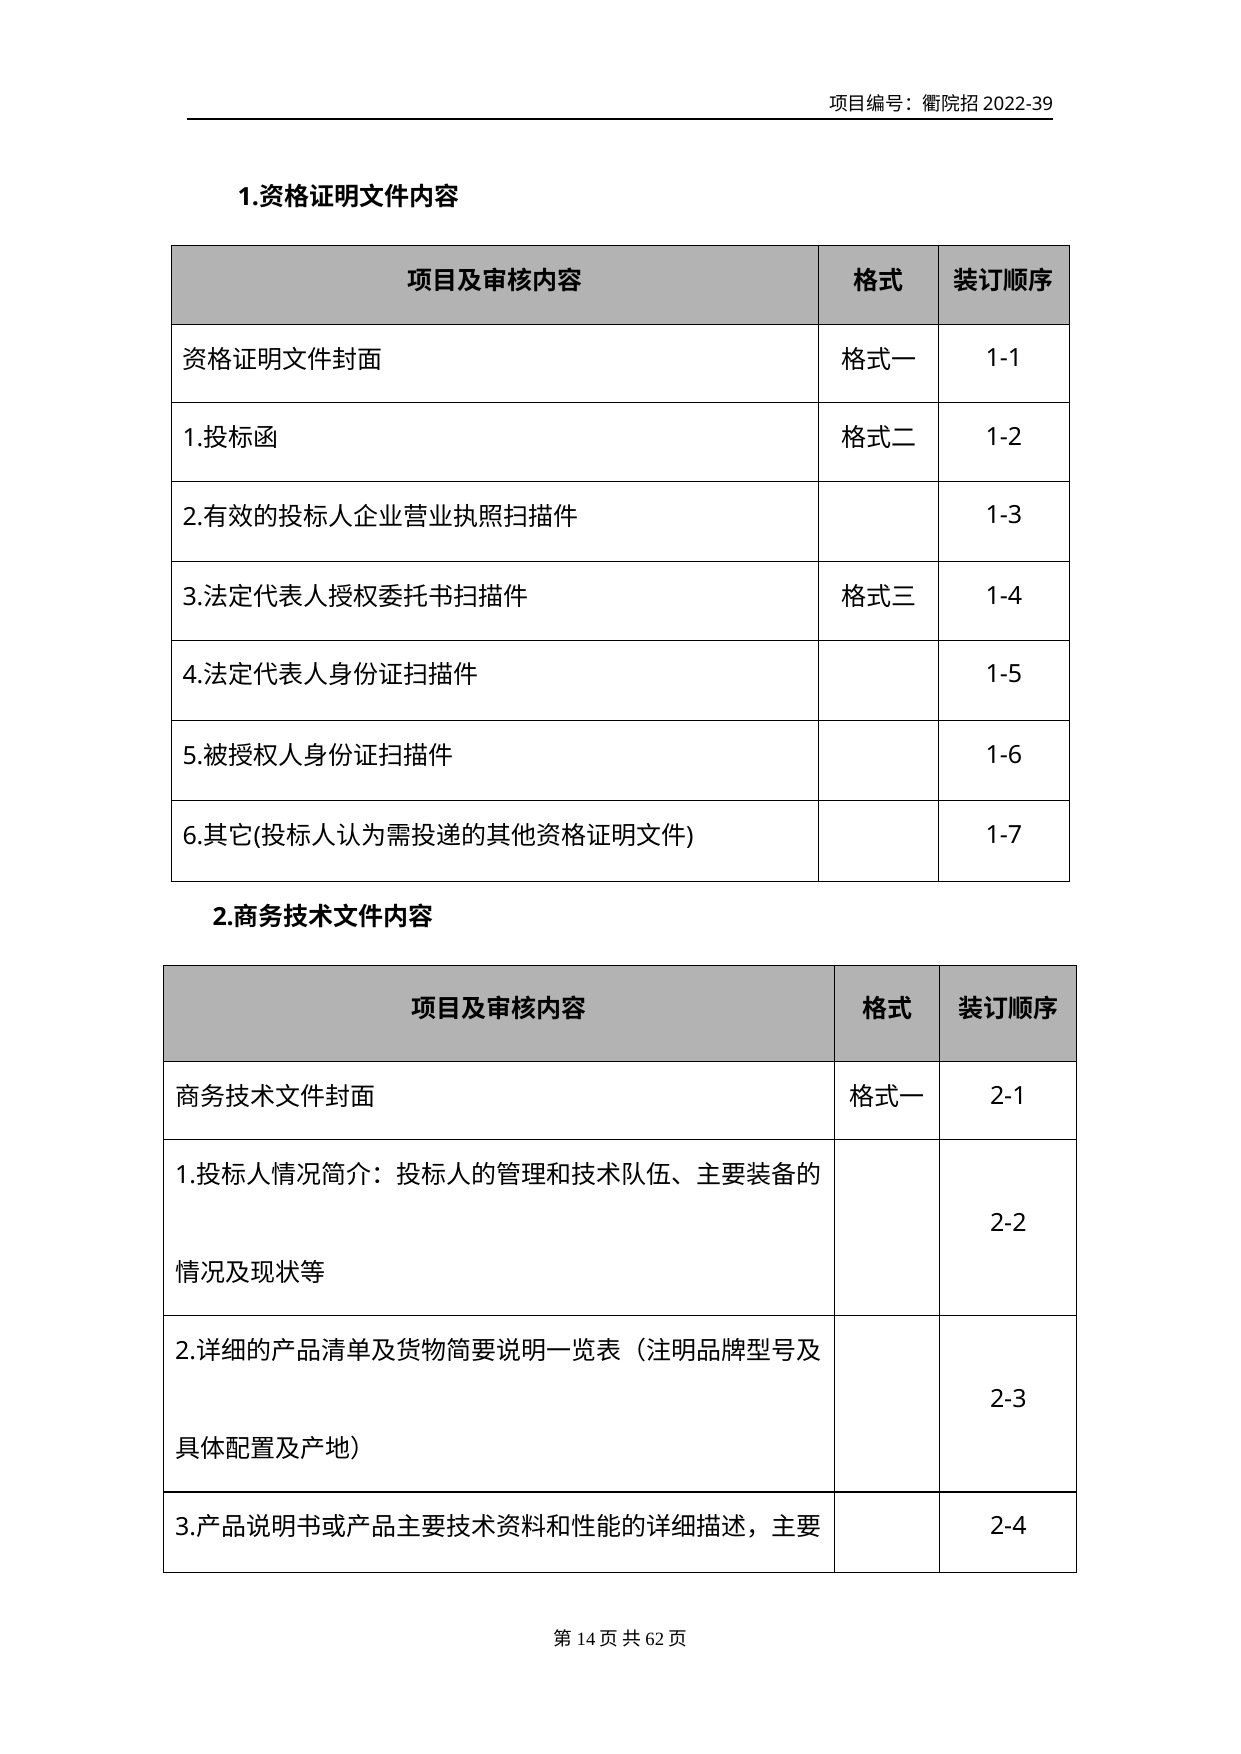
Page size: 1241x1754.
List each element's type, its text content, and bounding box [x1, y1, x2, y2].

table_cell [164, 1493, 834, 1572]
table_cell 1-4 [939, 562, 1069, 639]
table_cell [835, 1140, 939, 1315]
table_cell 6.其它(投标人认为需投递的其他资格证明文件) [172, 801, 818, 881]
table_cell 2-3 [940, 1316, 1076, 1491]
table_cell [819, 641, 938, 720]
table_cell 5.被授权人身份证扫描件 [172, 721, 818, 800]
table_cell 1-1 [939, 325, 1069, 402]
table_cell 2.有效的投标人企业营业执照扫描件 [172, 482, 818, 561]
table_cell 3.法定代表人授权委托书扫描件 [172, 562, 818, 639]
table_cell [835, 1316, 939, 1491]
table_cell 格式一 [835, 1062, 939, 1139]
table_cell 资格证明文件封面 [172, 325, 818, 402]
table_cell 格式三 [819, 562, 938, 639]
table_cell 1-7 [939, 801, 1069, 881]
table_cell 1.投标人情况简介：投标人的管理和技术队伍、主要装备的情况及现状等 [164, 1140, 834, 1315]
table_cell 1-5 [939, 641, 1069, 720]
table_header 装订顺序 [939, 246, 1069, 324]
table_header 格式 [835, 966, 939, 1061]
table_cell 1-6 [939, 721, 1069, 800]
text 2.商务技术文件内容 [187, 882, 1053, 947]
table_cell [835, 1493, 939, 1572]
table_cell 2-2 [940, 1140, 1076, 1315]
table_header 格式 [819, 246, 938, 324]
table_cell [819, 721, 938, 800]
table_cell 格式一 [819, 325, 938, 402]
table_cell 商务技术文件封面 [164, 1062, 834, 1139]
table_cell 1.投标函 [172, 403, 818, 481]
table_cell 2-1 [940, 1062, 1076, 1139]
table_cell [819, 482, 938, 561]
table_cell 1-2 [939, 403, 1069, 481]
table_cell 2.详细的产品清单及货物简要说明一览表（注明品牌型号及具体配置及产地） [164, 1316, 834, 1491]
table_header 项目及审核内容 [172, 246, 818, 324]
table_cell 格式二 [819, 403, 938, 481]
table_cell [819, 801, 938, 881]
table_cell 2-4 [940, 1493, 1076, 1572]
table_cell 1-3 [939, 482, 1069, 561]
table_cell 4.法定代表人身份证扫描件 [172, 641, 818, 720]
table_header 装订顺序 [940, 966, 1076, 1061]
table_header 项目及审核内容 [164, 966, 834, 1061]
text 1.资格证明文件内容 [187, 162, 1053, 227]
